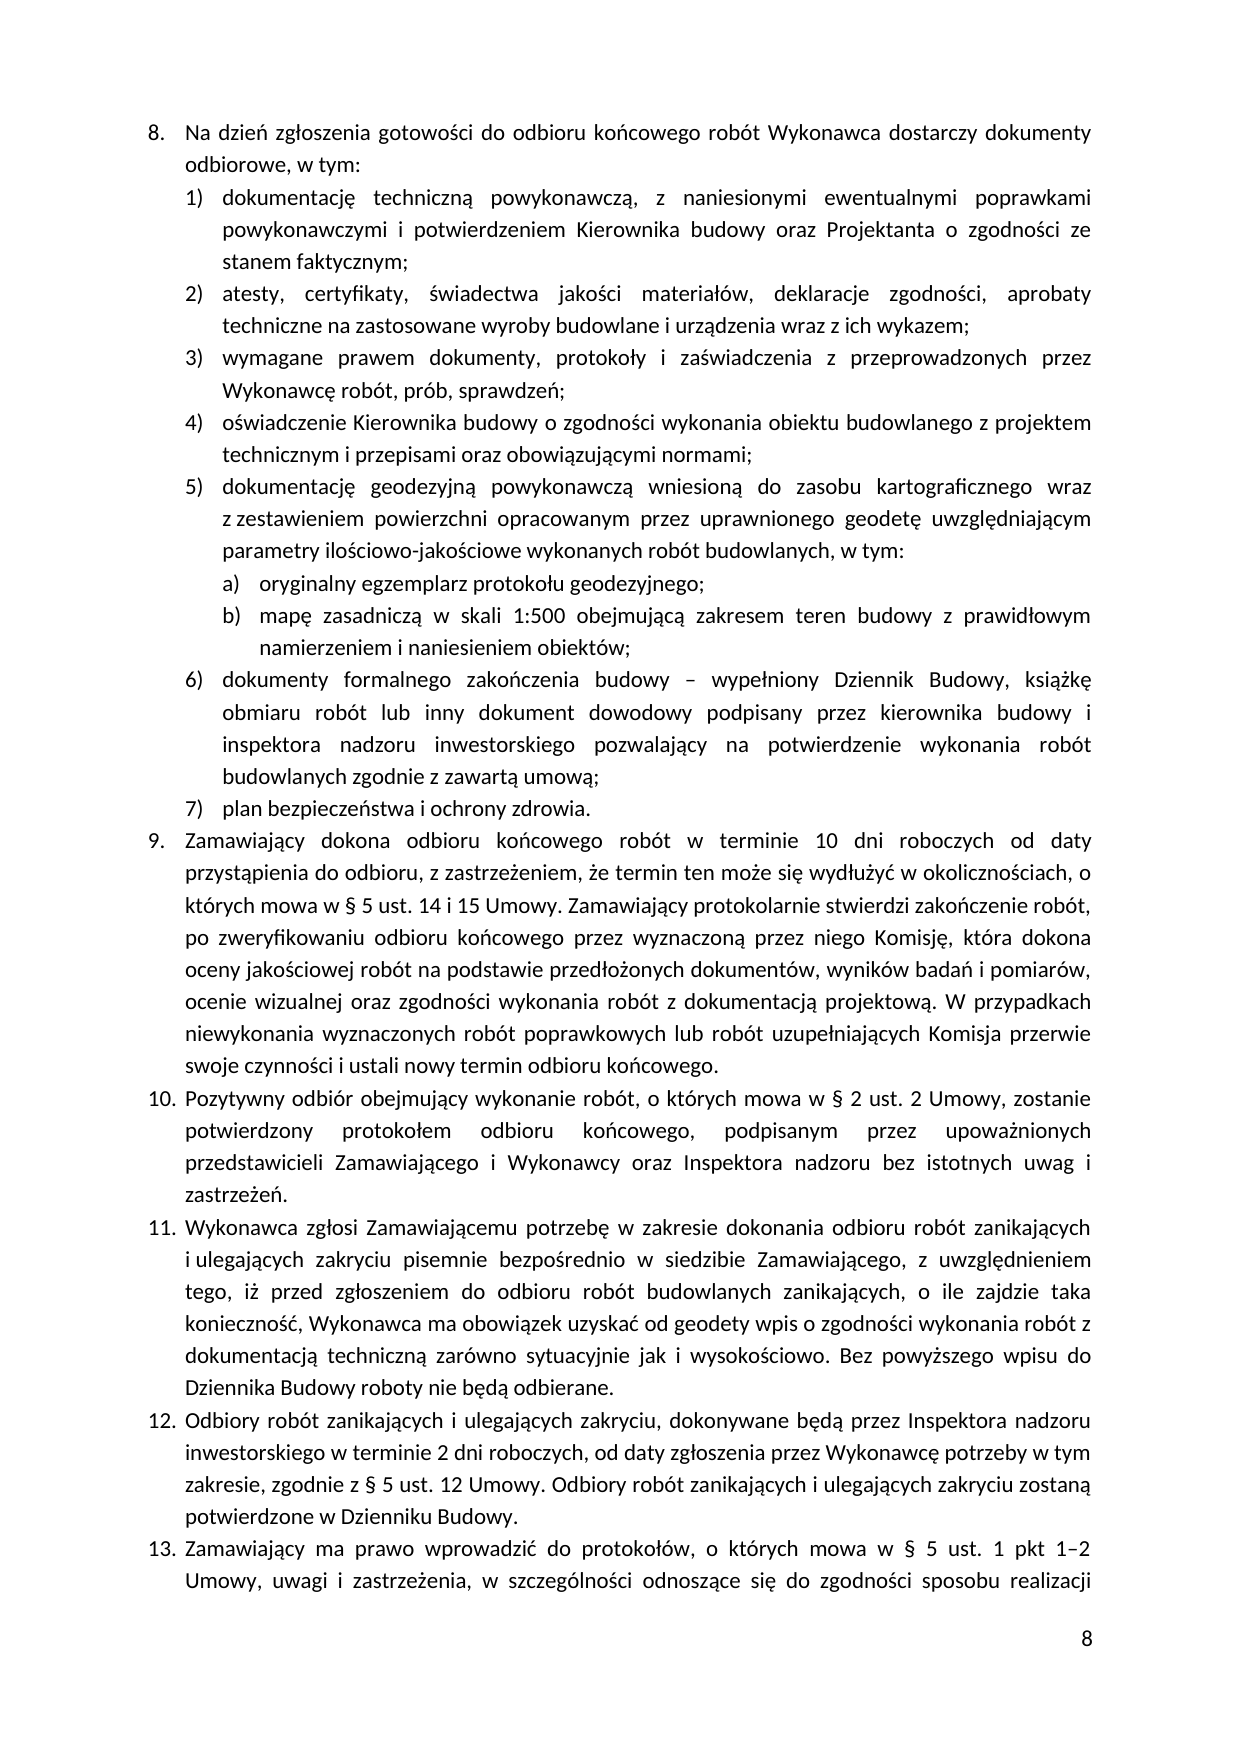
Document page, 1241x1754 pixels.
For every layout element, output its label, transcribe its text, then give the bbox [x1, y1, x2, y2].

list dokumenty formalnego zakończenia budowy – wypełniony Dziennik Budowy, książkę obmiaru robót lub inny dokument dowodowy podpisany przez kierownika budowy i inspektora nadzoru inwestorskiego pozwalający na potwierdzenie wykonania robót budowlanych zgodnie z zawartą umową; [185, 665, 1093, 790]
list atesty, certyfikaty, świadectwa jakości materiałów, deklaracje zgodności, aprobaty techniczne na zastosowane wyroby budowlane i urządzenia wraz z ich wykazem; [185, 279, 1093, 339]
list Na dzień zgłoszenia gotowości do odbioru końcowego robót Wykonawca dostarczy dokumenty odbiorowe, w tym: [148, 118, 1093, 178]
list Wykonawca zgłosi Zamawiającemu potrzebę w zakresie dokonania odbioru robót zanikających i ulegających zakryciu pisemnie bezpośrednio w siedzibie Zamawiającego, z uwzględnieniem tego, iż przed zgłoszeniem do odbioru robót budowlanych zanikających, o ile zajdzie taka konieczność, Wykonawca ma obowiązek uzyskać od geodety wpis o zgodności wykonania robót z dokumentacją techniczną zarówno sytuacyjnie jak i wysokościowo. Bez powyższego wpisu do Dziennika Budowy roboty nie będą odbierane. [148, 1213, 1093, 1402]
list wymagane prawem dokumenty, protokoły i zaświadczenia z przeprowadzonych przez Wykonawcę robót, prób, sprawdzeń; [185, 343, 1093, 404]
list plan bezpieczeństwa i ochrony zdrowia. [185, 794, 1093, 822]
list oryginalny egzemplarz protokołu geodezyjnego; [222, 569, 1093, 597]
list oświadczenie Kierownika budowy o zgodności wykonania obiektu budowlanego z projektem technicznym i przepisami oraz obowiązującymi normami; [185, 408, 1093, 468]
list Zamawiający dokona odbioru końcowego robót w terminie 10 dni roboczych od daty przystąpienia do odbioru, z zastrzeżeniem, że termin ten może się wydłużyć w okolicznościach, o których mowa w § 5 ust. 14 i 15 Umowy. Zamawiający protokolarnie stwierdzi zakończenie robót, po zweryfikowaniu odbioru końcowego przez wyznaczoną przez niego Komisję, która dokona oceny jakościowej robót na podstawie przedłożonych dokumentów, wyników badań i pomiarów, ocenie wizualnej oraz zgodności wykonania robót z dokumentacją projektową. W przypadkach niewykonania wyznaczonych robót poprawkowych lub robót uzupełniających Komisja przerwie swoje czynności i ustali nowy termin odbioru końcowego. [148, 826, 1093, 1080]
list dokumentację techniczną powykonawczą, z naniesionymi ewentualnymi poprawkami powykonawczymi i potwierdzeniem Kierownika budowy oraz Projektanta o zgodności ze stanem faktycznym; [185, 183, 1093, 275]
list Pozytywny odbiór obejmujący wykonanie robót, o których mowa w § 2 ust. 2 Umowy, zostanie potwierdzony protokołem odbioru końcowego, podpisanym przez upoważnionych przedstawicieli Zamawiającego i Wykonawcy oraz Inspektora nadzoru bez istotnych uwag i zastrzeżeń. [148, 1084, 1093, 1208]
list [148, 1534, 1093, 1595]
list mapę zasadniczą w skali 1:500 obejmującą zakresem teren budowy z prawidłowym namierzeniem i naniesieniem obiektów; [222, 601, 1093, 661]
list Odbiory robót zanikających i ulegających zakryciu, dokonywane będą przez Inspektora nadzoru inwestorskiego w terminie 2 dni roboczych, od daty zgłoszenia przez Wykonawcę potrzeby w tym zakresie, zgodnie z § 5 ust. 12 Umowy. Odbiory robót zanikających i ulegających zakryciu zostaną potwierdzone w Dzienniku Budowy. [148, 1406, 1093, 1530]
list dokumentację geodezyjną powykonawczą wniesioną do zasobu kartograficznego wraz z zestawieniem powierzchni opracowanym przez uprawnionego geodetę uwzględniającym parametry ilościowo-jakościowe wykonanych robót budowlanych, w tym: [185, 472, 1093, 565]
